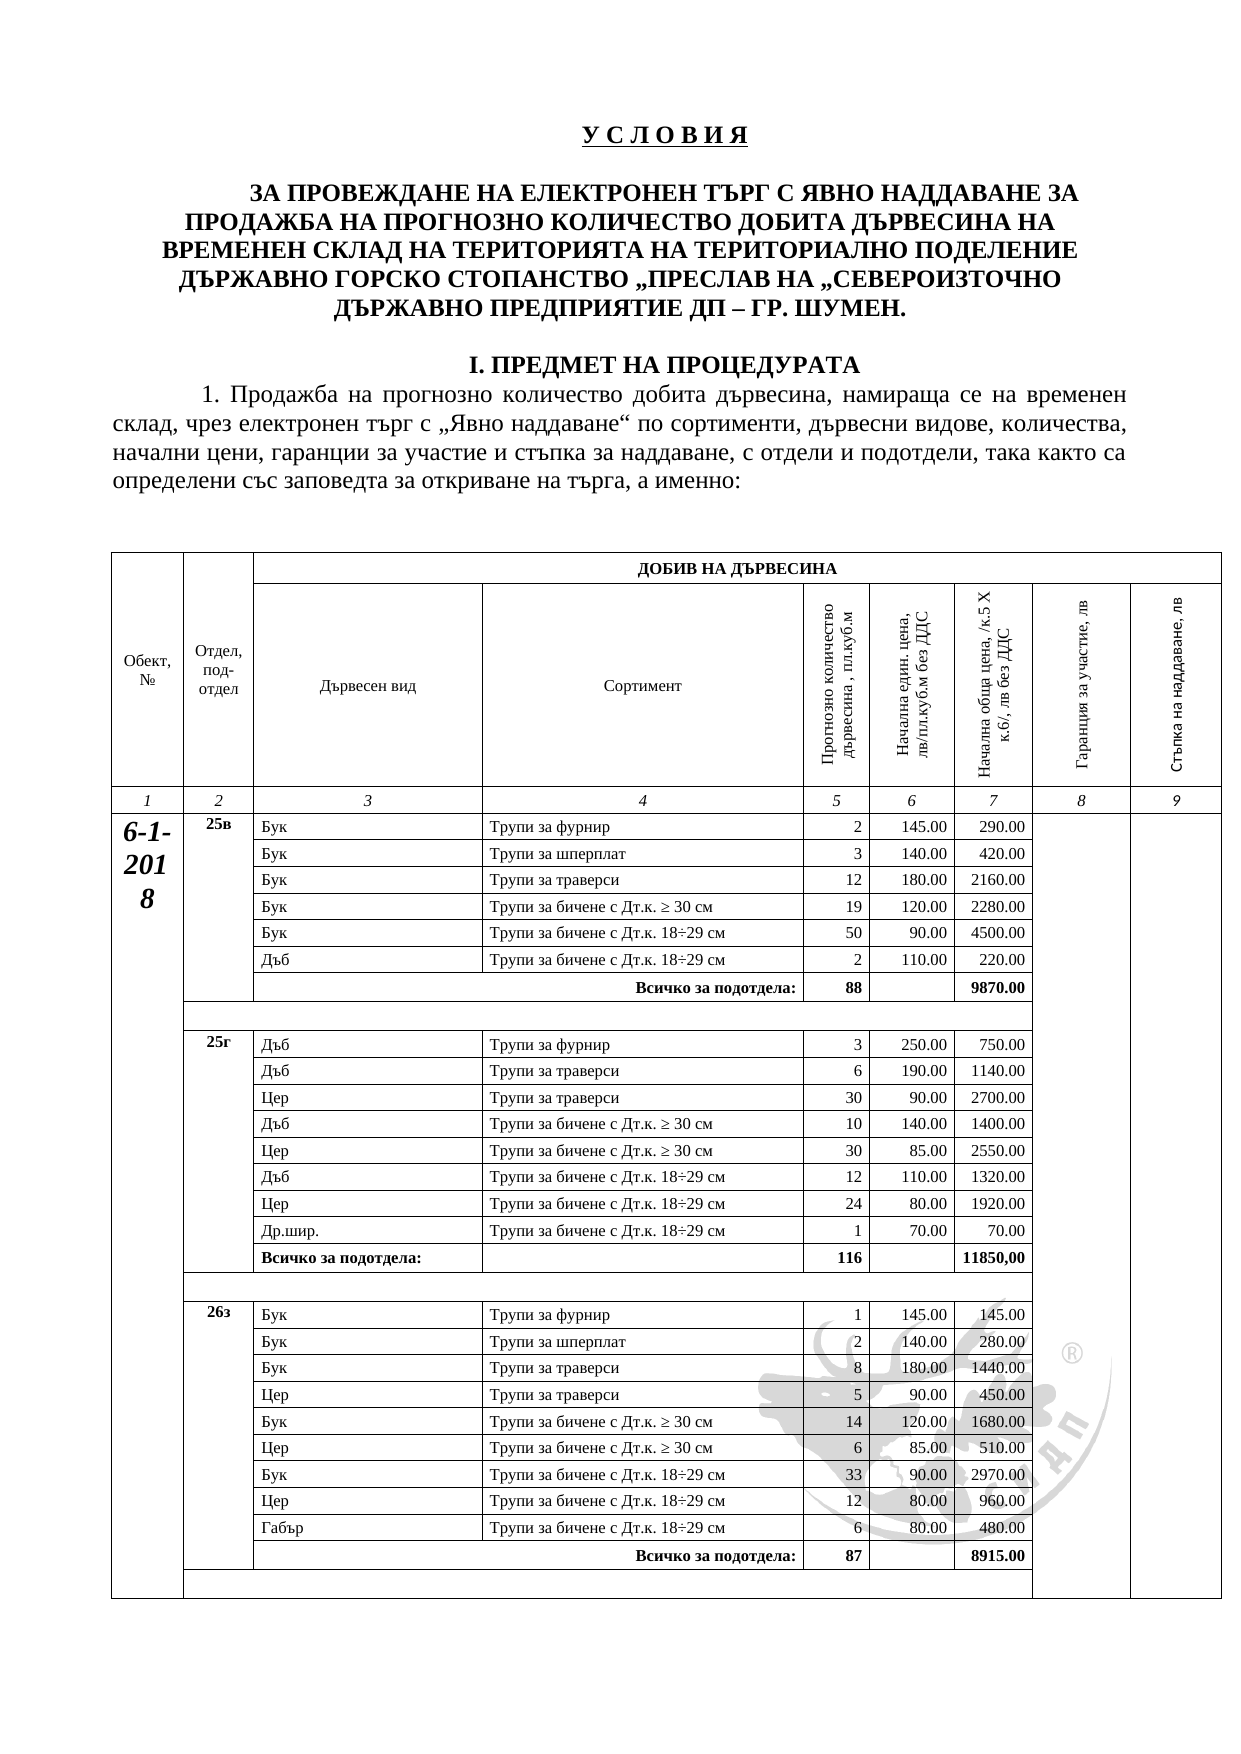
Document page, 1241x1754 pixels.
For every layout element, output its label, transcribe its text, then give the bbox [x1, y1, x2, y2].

table_cell 25в [184, 814, 253, 1001]
table_cell Начална един. цена, лв/пл.куб.м без ДДС [870, 584, 954, 786]
table_cell 80.00 [870, 1488, 954, 1513]
table_cell 80.00 [870, 1515, 954, 1540]
table_cell 9870.00 [955, 973, 1032, 1001]
table_cell 26з [184, 1302, 253, 1569]
table_cell Трупи за бичене с Дт.к. ≥ 30 см [483, 1408, 803, 1434]
table_cell Бук [254, 1355, 482, 1381]
table_cell 2160.00 [955, 867, 1032, 892]
table_header Обект, № [112, 553, 183, 786]
table_header Отдел, под-отдел [184, 553, 253, 786]
table_cell Трупи за бичене с Дт.к. 18÷29 см [483, 920, 803, 946]
table_cell 3 [804, 840, 869, 866]
table_cell Бук [254, 867, 482, 892]
table_cell 19 [804, 894, 869, 919]
table_cell Бук [254, 1329, 482, 1354]
table_cell 85.00 [870, 1435, 954, 1460]
table_cell [184, 1273, 1032, 1301]
table_cell Трупи за траверси [483, 1382, 803, 1407]
table_cell 280.00 [955, 1329, 1032, 1354]
table_cell Сортимент [483, 584, 803, 786]
table_cell 9 [1131, 787, 1221, 813]
table_cell Бук [254, 840, 482, 866]
table_cell 4 [483, 787, 803, 813]
table_cell Стъпка на наддаване, лв [1131, 584, 1221, 786]
table_cell 250.00 [870, 1031, 954, 1057]
table_cell Трупи за бичене с Дт.к. ≥ 30 см [483, 894, 803, 919]
table_cell Цер [254, 1382, 482, 1407]
table_cell 87 [804, 1541, 869, 1569]
table_cell Дъб [254, 1058, 482, 1083]
table_cell Начална обща цена, /к.5 Х к.6/, лв без ДДС [955, 584, 1032, 786]
table_cell Цер [254, 1138, 482, 1163]
table_cell 960.00 [955, 1488, 1032, 1513]
table_cell 90.00 [870, 1461, 954, 1487]
table_cell 12 [804, 867, 869, 892]
table_cell 120.00 [870, 1408, 954, 1434]
table_cell Цер [254, 1191, 482, 1216]
table_cell 80.00 [870, 1191, 954, 1216]
table_cell 510.00 [955, 1435, 1032, 1460]
table_cell [870, 973, 954, 1001]
table_cell Дъб [254, 1164, 482, 1190]
table_cell 140.00 [870, 1111, 954, 1137]
table_cell 1 [804, 1302, 869, 1327]
table_cell 70.00 [870, 1217, 954, 1243]
table_cell 116 [804, 1244, 869, 1272]
table_cell 290.00 [955, 814, 1032, 839]
table_cell 180.00 [870, 1355, 954, 1381]
table_cell Трупи за траверси [483, 867, 803, 892]
table_header ДОБИВ НА ДЪРВЕСИНА [254, 553, 1221, 583]
table_cell 5 [804, 1382, 869, 1407]
table_cell 6-1- 2018 [112, 814, 183, 1598]
table_cell 85.00 [870, 1138, 954, 1163]
text 1. Продажба на прогнозно количество добита дървесина, намираща се на временен склад, чрез електронен търг с „Явно наддаване“ по сортименти, дървесни видове, количества, начални цени, гаранции за участие и стъпка за наддаване, с отдели и подотдели, така както са определени със заповедта за откриване на търга, а именно: [112, 379, 1128, 494]
table_cell 24 [804, 1191, 869, 1216]
table_cell 8915.00 [955, 1541, 1032, 1569]
table_cell 750.00 [955, 1031, 1032, 1057]
table_cell [1131, 814, 1221, 1598]
table_cell 1140.00 [955, 1058, 1032, 1083]
text У С Л О В И Я [112, 121, 1128, 149]
table_cell 90.00 [870, 1382, 954, 1407]
table_cell Трупи за бичене с Дт.к. 18÷29 см [483, 1191, 803, 1216]
table_cell Бук [254, 1408, 482, 1434]
table_cell Трупи за бичене с Дт.к. 18÷29 см [483, 1164, 803, 1190]
table_cell 2 [184, 787, 253, 813]
table_cell Трупи за траверси [483, 1058, 803, 1083]
table_cell Дъб [254, 1111, 482, 1137]
table_cell 2 [804, 1329, 869, 1354]
table_cell 2700.00 [955, 1085, 1032, 1110]
table_cell 2550.00 [955, 1138, 1032, 1163]
table_cell [184, 1570, 1032, 1598]
table_cell 11850,00 [955, 1244, 1032, 1272]
table_cell 145.00 [955, 1302, 1032, 1327]
table_cell Дървесен вид [254, 584, 482, 786]
table_cell 140.00 [870, 840, 954, 866]
table_cell Трупи за бичене с Дт.к. 18÷29 см [483, 1488, 803, 1513]
table_cell 30 [804, 1138, 869, 1163]
table_cell 6 [804, 1515, 869, 1540]
table_cell 88 [804, 973, 869, 1001]
table_cell 3 [804, 1031, 869, 1057]
table_cell Дъб [254, 947, 482, 972]
text ЗА ПРОВЕЖДАНЕ НА ЕЛЕКТРОНЕН ТЪРГ С ЯВНО НАДДАВАНЕ ЗА ПРОДАЖБА НА ПРОГНОЗНО КОЛИЧЕСТВО ДОБИТА ДЪРВЕСИНА НА ВРЕМЕНЕН СКЛАД НА ТЕРИТОРИЯТА НА ТЕРИТОРИАЛНО ПОДЕЛЕНИЕ ДЪРЖАВНО ГОРСКО СТОПАНСТВО „ПРЕСЛАВ НА „СЕВЕРОИЗТОЧНО ДЪРЖАВНО ПРЕДПРИЯТИЕ ДП – ГР. ШУМЕН. [112, 178, 1128, 322]
table_cell 8 [1033, 787, 1130, 813]
table_cell 3 [254, 787, 482, 813]
table_cell 190.00 [870, 1058, 954, 1083]
table_cell 145.00 [870, 814, 954, 839]
table_cell Всичко за подотдела: [254, 1244, 482, 1272]
table_cell Прогнозно количество дървесина , пл.куб.м [804, 584, 869, 786]
text І. ПРЕДМЕТ НА ПРОЦЕДУРАТА [112, 351, 1128, 379]
table_cell Трупи за шперплат [483, 1329, 803, 1354]
table_cell Дъб [254, 1031, 482, 1057]
table_cell Цер [254, 1488, 482, 1513]
table_cell [870, 1244, 954, 1272]
table_cell [1033, 814, 1130, 1598]
table_cell 180.00 [870, 867, 954, 892]
table_cell 12 [804, 1164, 869, 1190]
table_cell 7 [955, 787, 1032, 813]
table_cell 110.00 [870, 947, 954, 972]
table_cell 8 [804, 1355, 869, 1381]
table_cell 140.00 [870, 1329, 954, 1354]
table_cell 1440.00 [955, 1355, 1032, 1381]
table_cell 25г [184, 1031, 253, 1272]
table_cell 4500.00 [955, 920, 1032, 946]
table_cell 14 [804, 1408, 869, 1434]
table_cell 2970.00 [955, 1461, 1032, 1487]
table_cell 420.00 [955, 840, 1032, 866]
table_cell 90.00 [870, 1085, 954, 1110]
table_cell 450.00 [955, 1382, 1032, 1407]
table_cell Бук [254, 1461, 482, 1487]
table_cell 2 [804, 947, 869, 972]
table_cell Цер [254, 1085, 482, 1110]
table_cell Трупи за бичене с Дт.к. ≥ 30 см [483, 1138, 803, 1163]
table_cell Др.шир. [254, 1217, 482, 1243]
table_cell 1680.00 [955, 1408, 1032, 1434]
table_cell 1920.00 [955, 1191, 1032, 1216]
table_cell Гаранция за участие, лв [1033, 584, 1130, 786]
table_cell 2 [804, 814, 869, 839]
table_cell Всичко за подотдела: [254, 973, 803, 1001]
table_cell Бук [254, 920, 482, 946]
table_cell 70.00 [955, 1217, 1032, 1243]
table_cell 1400.00 [955, 1111, 1032, 1137]
table_cell 220.00 [955, 947, 1032, 972]
table_cell [184, 1002, 1032, 1030]
table_cell Трупи за бичене с Дт.к. 18÷29 см [483, 1461, 803, 1487]
table_cell Трупи за бичене с Дт.к. ≥ 30 см [483, 1435, 803, 1460]
table_cell 1 [804, 1217, 869, 1243]
table_cell 145.00 [870, 1302, 954, 1327]
table_cell 10 [804, 1111, 869, 1137]
table_cell 33 [804, 1461, 869, 1487]
table_cell 6 [870, 787, 954, 813]
table_cell [483, 1244, 803, 1272]
table_cell Трупи за шперплат [483, 840, 803, 866]
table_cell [254, 1541, 803, 1569]
table_cell 2280.00 [955, 894, 1032, 919]
table_cell Трупи за бичене с Дт.к. 18÷29 см [483, 947, 803, 972]
table_cell 6 [804, 1058, 869, 1083]
table_cell 110.00 [870, 1164, 954, 1190]
table_cell 90.00 [870, 920, 954, 946]
table_cell Трупи за фурнир [483, 814, 803, 839]
table_cell 6 [804, 1435, 869, 1460]
table_cell 1 [112, 787, 183, 813]
table_cell Бук [254, 1302, 482, 1327]
table_cell Бук [254, 814, 482, 839]
table_cell 120.00 [870, 894, 954, 919]
table_cell Трупи за бичене с Дт.к. 18÷29 см [483, 1515, 803, 1540]
table_cell 30 [804, 1085, 869, 1110]
table_cell Бук [254, 894, 482, 919]
table_cell Трупи за бичене с Дт.к. ≥ 30 см [483, 1111, 803, 1137]
table_cell Габър [254, 1515, 482, 1540]
table_cell 5 [804, 787, 869, 813]
table_cell 12 [804, 1488, 869, 1513]
table_cell Трупи за фурнир [483, 1302, 803, 1327]
table_cell Трупи за бичене с Дт.к. 18÷29 см [483, 1217, 803, 1243]
table_cell Трупи за траверси [483, 1085, 803, 1110]
table_cell Цер [254, 1435, 482, 1460]
table_cell Трупи за фурнир [483, 1031, 803, 1057]
table_cell Трупи за траверси [483, 1355, 803, 1381]
table_cell [870, 1541, 954, 1569]
table_cell 480.00 [955, 1515, 1032, 1540]
table_cell 50 [804, 920, 869, 946]
table_cell 1320.00 [955, 1164, 1032, 1190]
